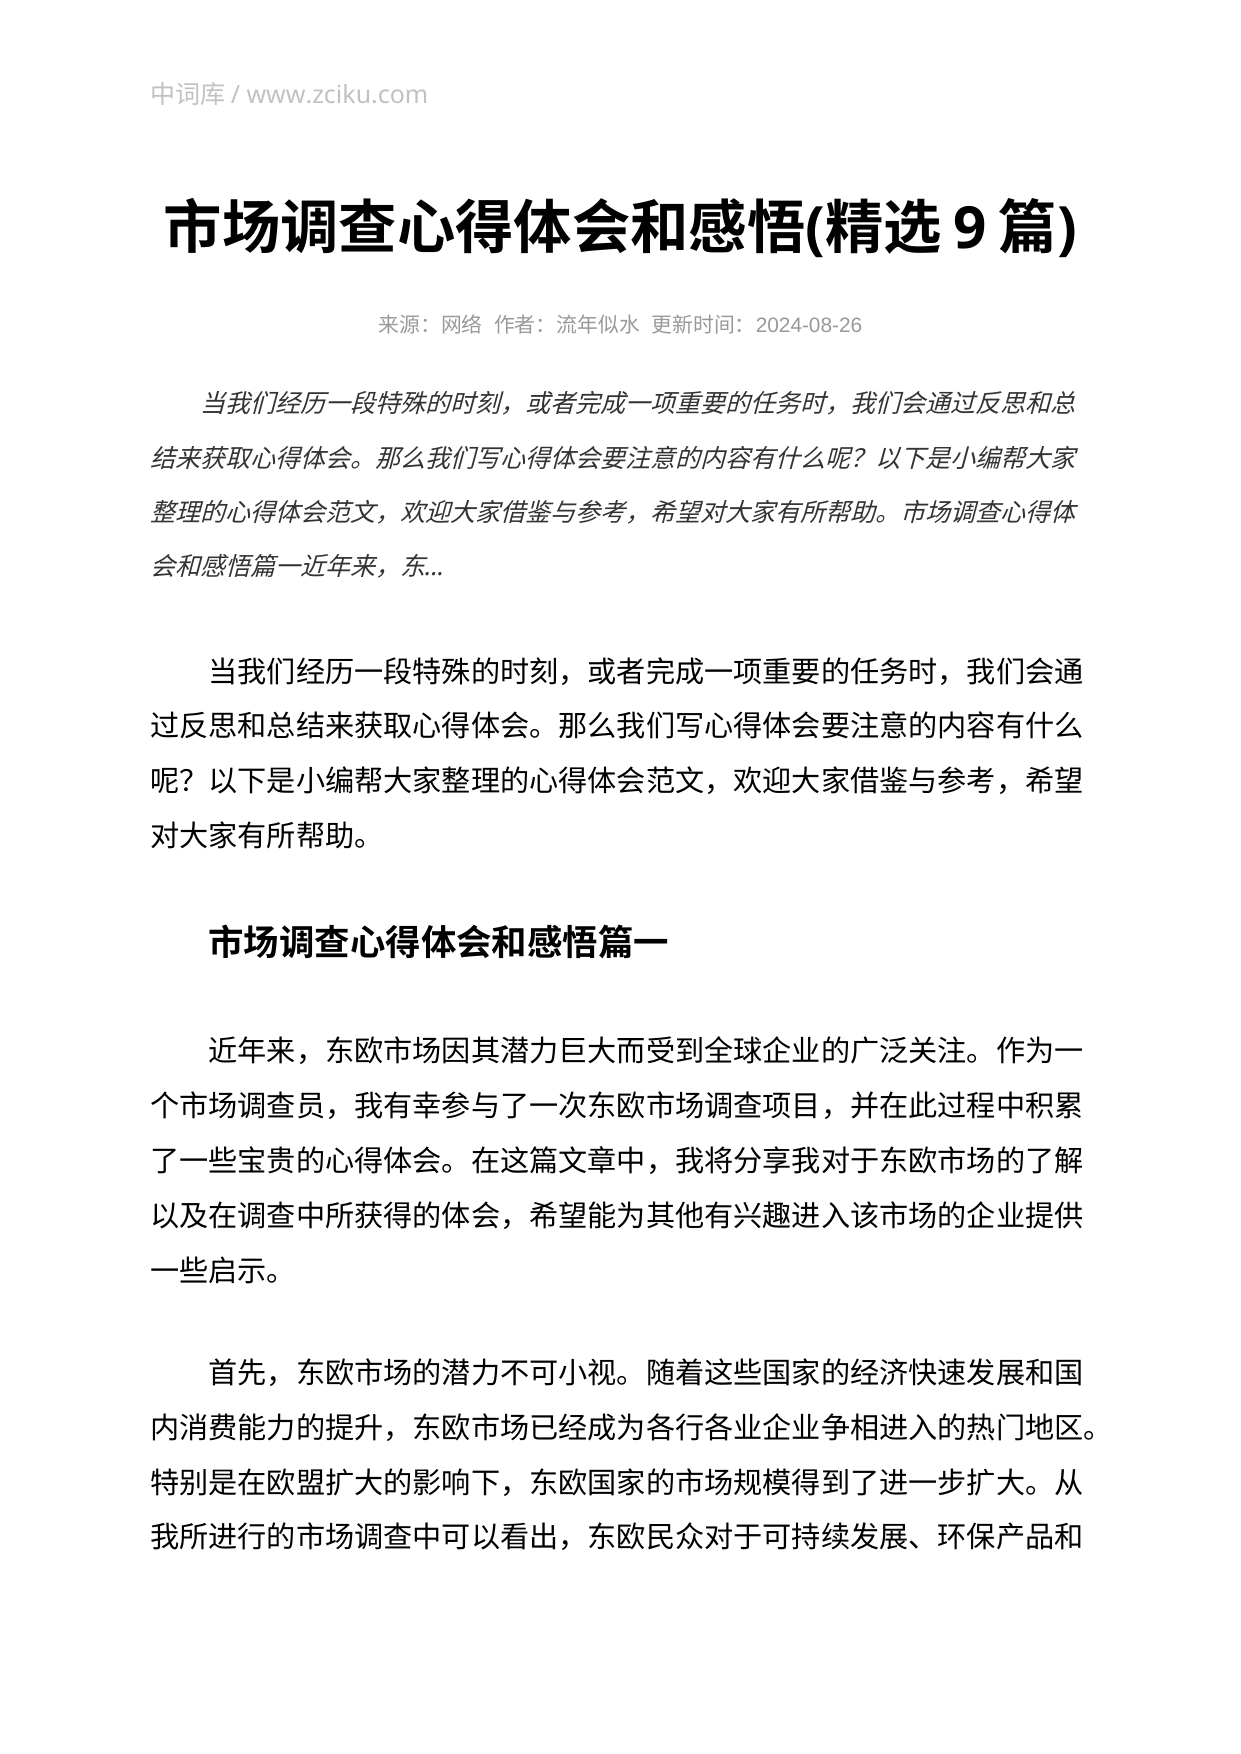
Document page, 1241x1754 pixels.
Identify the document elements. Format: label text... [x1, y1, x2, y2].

text 近年来，东欧市场因其潜力巨大而受到全球企业的广泛关注。作为一个市场调查员，我有幸参与了一次东欧市场调查项目，并在此过程中积累了一些宝贵的心得体会。在这篇文章中，我将分享我对于东欧市场的了解以及在调查中所获得的体会，希望能为其他有兴趣进入该市场的企业提供一些启示。 [150, 1028, 1090, 1290]
text 来源：网络 作者：流年似水 更新时间：2024-08-26 [150, 313, 1090, 337]
text 当我们经历一段特殊的时刻，或者完成一项重要的任务时，我们会通过反思和总结来获取心得体会。那么我们写心得体会要注意的内容有什么呢？以下是小编帮大家整理的心得体会范文，欢迎大家借鉴与参考，希望对大家有所帮助。 [150, 648, 1090, 855]
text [150, 1349, 1090, 1556]
text 当我们经历一段特殊的时刻，或者完成一项重要的任务时，我们会通过反思和总结来获取心得体会。那么我们写心得体会要注意的内容有什么呢？以下是小编帮大家整理的心得体会范文，欢迎大家借鉴与参考，希望对大家有所帮助。市场调查心得体会和感悟篇一近年来，东... [150, 384, 1090, 583]
subtitle 市场调查心得体会和感悟(精选9篇) [150, 181, 1090, 266]
text 市场调查心得体会和感悟篇一 [150, 914, 1090, 966]
